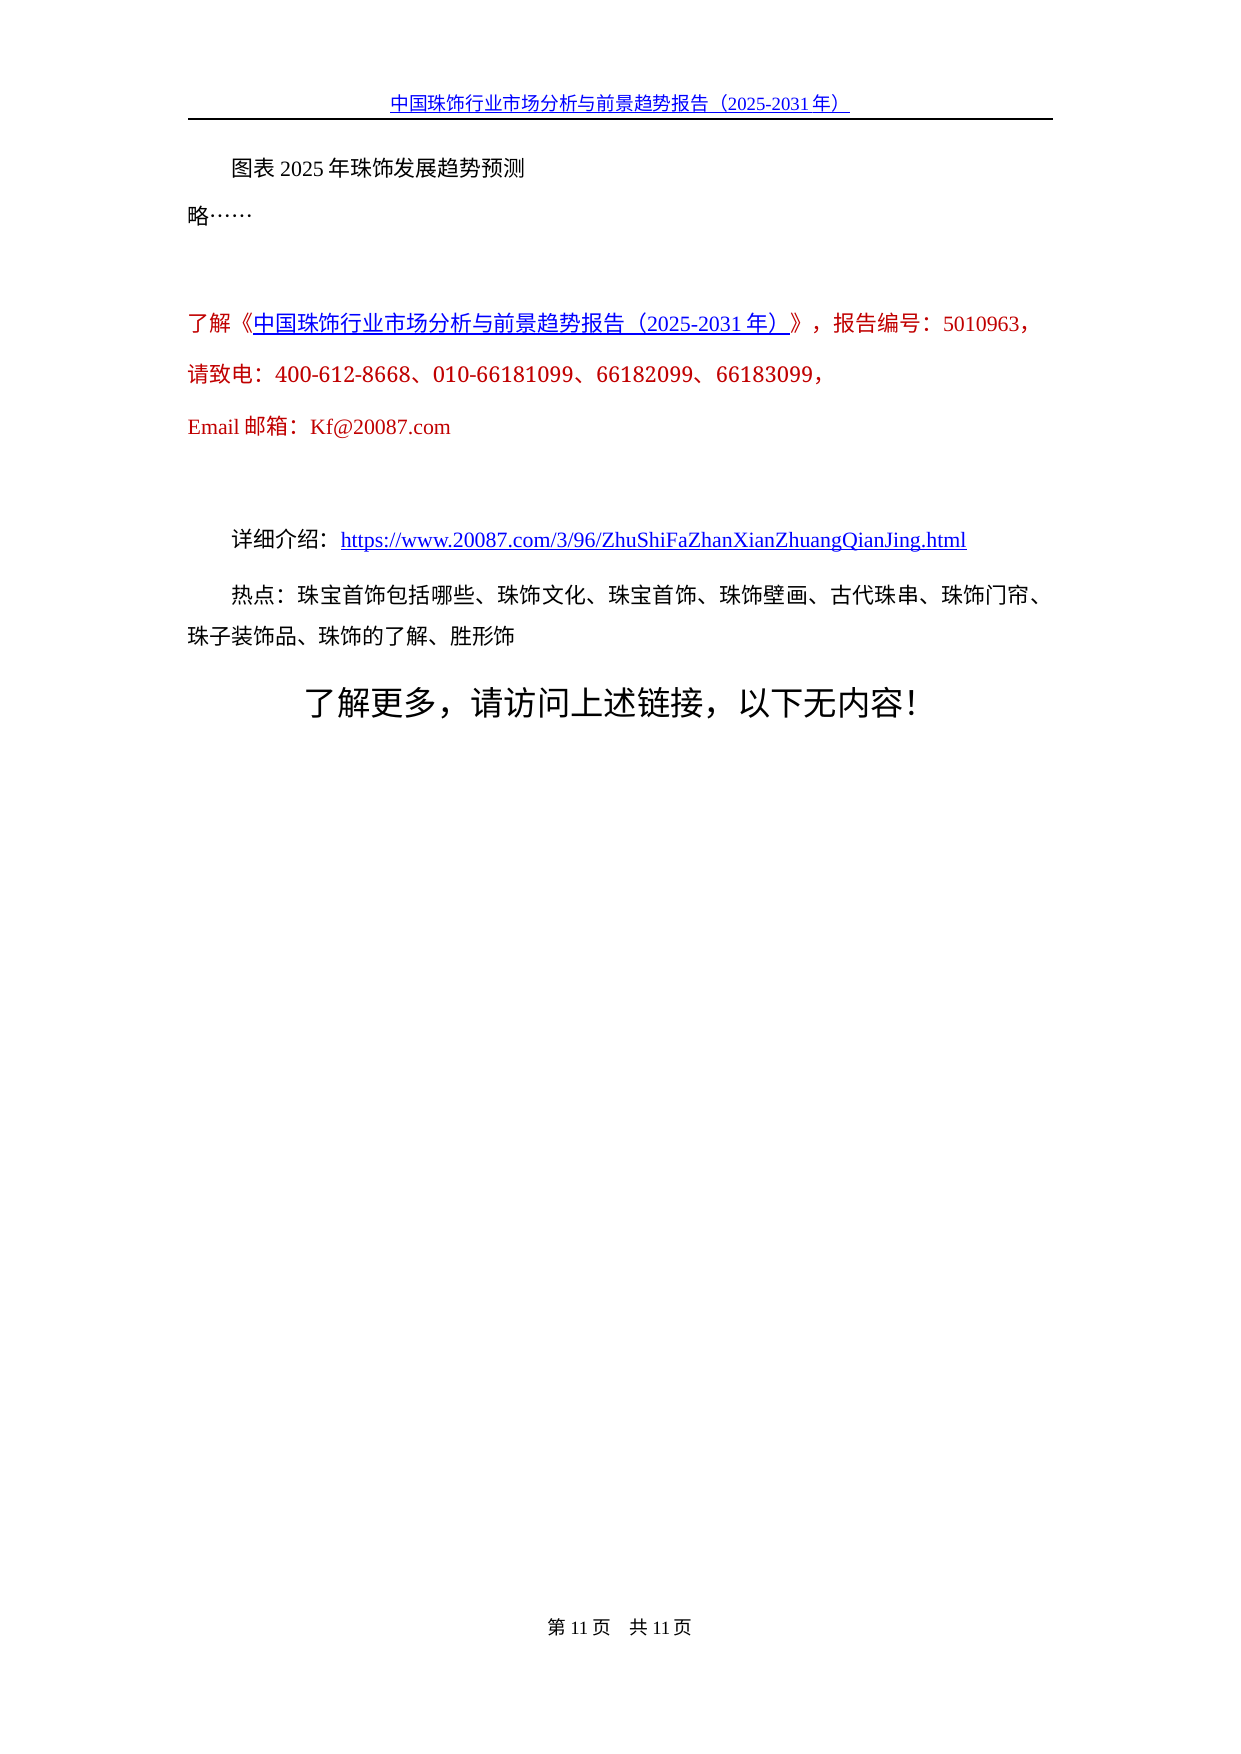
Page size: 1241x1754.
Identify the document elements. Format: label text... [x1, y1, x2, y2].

text Email邮箱：Kf@20087.com [187, 408, 1053, 441]
text 详细介绍：https://www.20087.com/3/96/ZhuShiFaZhanXianZhuangQianJing.html [187, 521, 1053, 554]
text 了解《中国珠饰行业市场分析与前景趋势报告（2025-2031年）》，报告编号：5010963， [187, 305, 1053, 338]
text 热点：珠宝首饰包括哪些、珠饰文化、珠宝首饰、珠饰壁画、古代珠串、珠饰门帘、珠子装饰品、珠饰的了解、胜形饰 [187, 578, 1053, 651]
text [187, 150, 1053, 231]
text 请致电：400-612-8668、010-66181099、66182099、66183099， [187, 357, 1053, 389]
title 了解更多，请访问上述链接，以下无内容！ [187, 669, 1053, 734]
